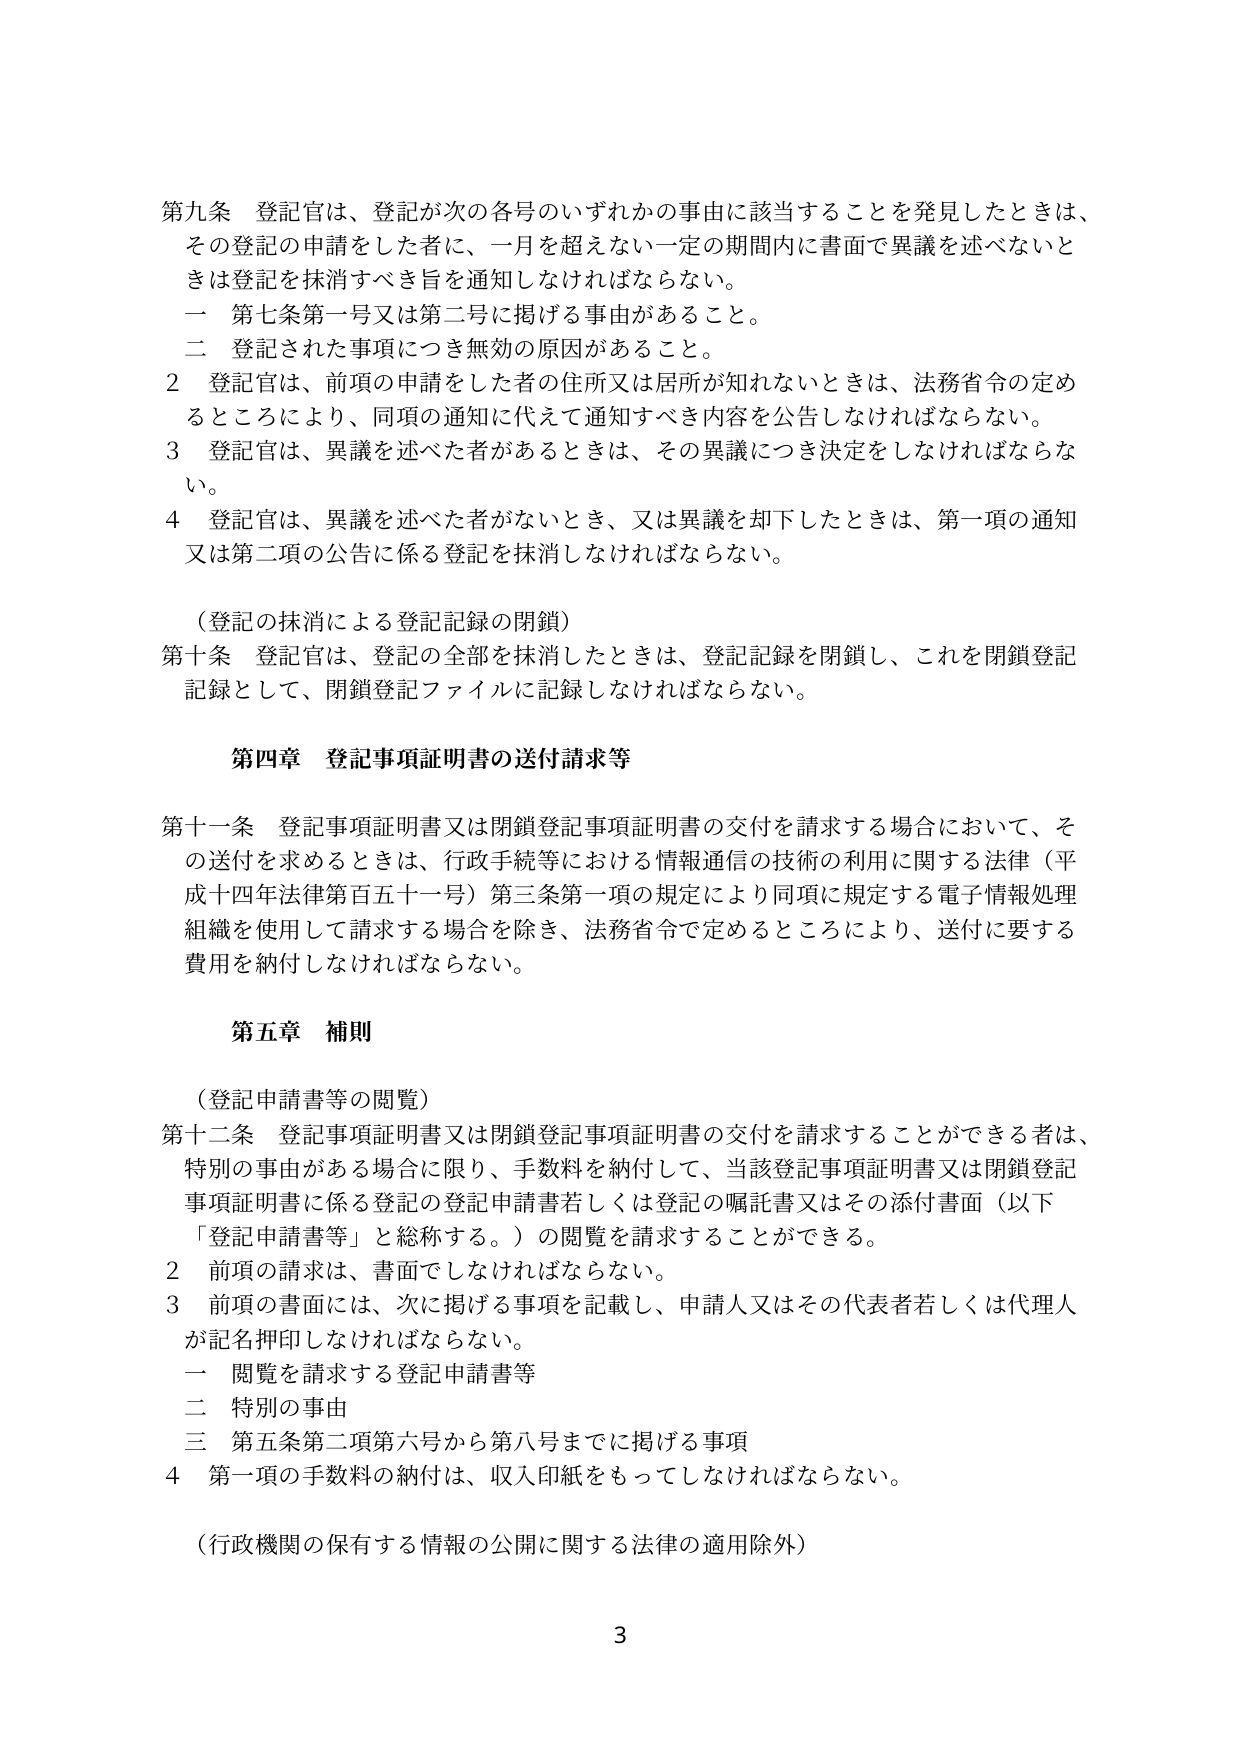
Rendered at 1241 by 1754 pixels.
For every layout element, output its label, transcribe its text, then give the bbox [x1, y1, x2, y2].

text ２ 前項の請求は、書面でしなければならない。 [161, 1253, 1079, 1287]
text 一 閲覧を請求する登記申請書等 [184, 1355, 1079, 1389]
text 第十条 登記官は、登記の全部を抹消したときは、登記記録を閉鎖し、これを閉鎖登記記録として、閉鎖登記ファイルに記録しなければならない。 [161, 638, 1079, 706]
text ２ 登記官は、前項の申請をした者の住所又は居所が知れないときは、法務省令の定めるところにより、同項の通知に代えて通知すべき内容を公告しなければならない。 [161, 364, 1079, 433]
text （登記の抹消による登記記録の閉鎖） [184, 604, 1079, 638]
text 三 第五条第二項第六号から第八号までに掲げる事項 [184, 1424, 1079, 1458]
text 二 登記された事項につき無効の原因があること。 [184, 330, 1079, 364]
text 二 特別の事由 [184, 1389, 1079, 1424]
text 第五章 補則 [230, 1014, 1079, 1048]
text 第十二条 登記事項証明書又は閉鎖登記事項証明書の交付を請求することができる者は、特別の事由がある場合に限り、手数料を納付して、当該登記事項証明書又は閉鎖登記事項証明書に係る登記の登記申請書若しくは登記の嘱託書又はその添付書面（以下「登記申請書等」と総称する。）の閲覧を請求することができる。 [161, 1116, 1079, 1253]
text 第四章 登記事項証明書の送付請求等 [230, 740, 1079, 774]
text （登記申請書等の閲覧） [184, 1082, 1079, 1116]
text 第九条 登記官は、登記が次の各号のいずれかの事由に該当することを発見したときは、その登記の申請をした者に、一月を超えない一定の期間内に書面で異議を述べないときは登記を抹消すべき旨を通知しなければならない。 [161, 194, 1079, 296]
text ３ 登記官は、異議を述べた者があるときは、その異議につき決定をしなければならない。 [161, 433, 1079, 501]
text 第十一条 登記事項証明書又は閉鎖登記事項証明書の交付を請求する場合において、その送付を求めるときは、行政手続等における情報通信の技術の利用に関する法律（平成十四年法律第百五十一号）第三条第一項の規定により同項に規定する電子情報処理組織を使用して請求する場合を除き、法務省令で定めるところにより、送付に要する費用を納付しなければならない。 [161, 809, 1079, 979]
text 一 第七条第一号又は第二号に掲げる事由があること。 [184, 296, 1079, 330]
text （行政機関の保有する情報の公開に関する法律の適用除外） [184, 1526, 1079, 1560]
text ４ 第一項の手数料の納付は、収入印紙をもってしなければならない。 [161, 1458, 1079, 1492]
text ３ 前項の書面には、次に掲げる事項を記載し、申請人又はその代表者若しくは代理人が記名押印しなければならない。 [161, 1287, 1079, 1355]
text ４ 登記官は、異議を述べた者がないとき、又は異議を却下したときは、第一項の通知又は第二項の公告に係る登記を抹消しなければならない。 [161, 501, 1079, 569]
